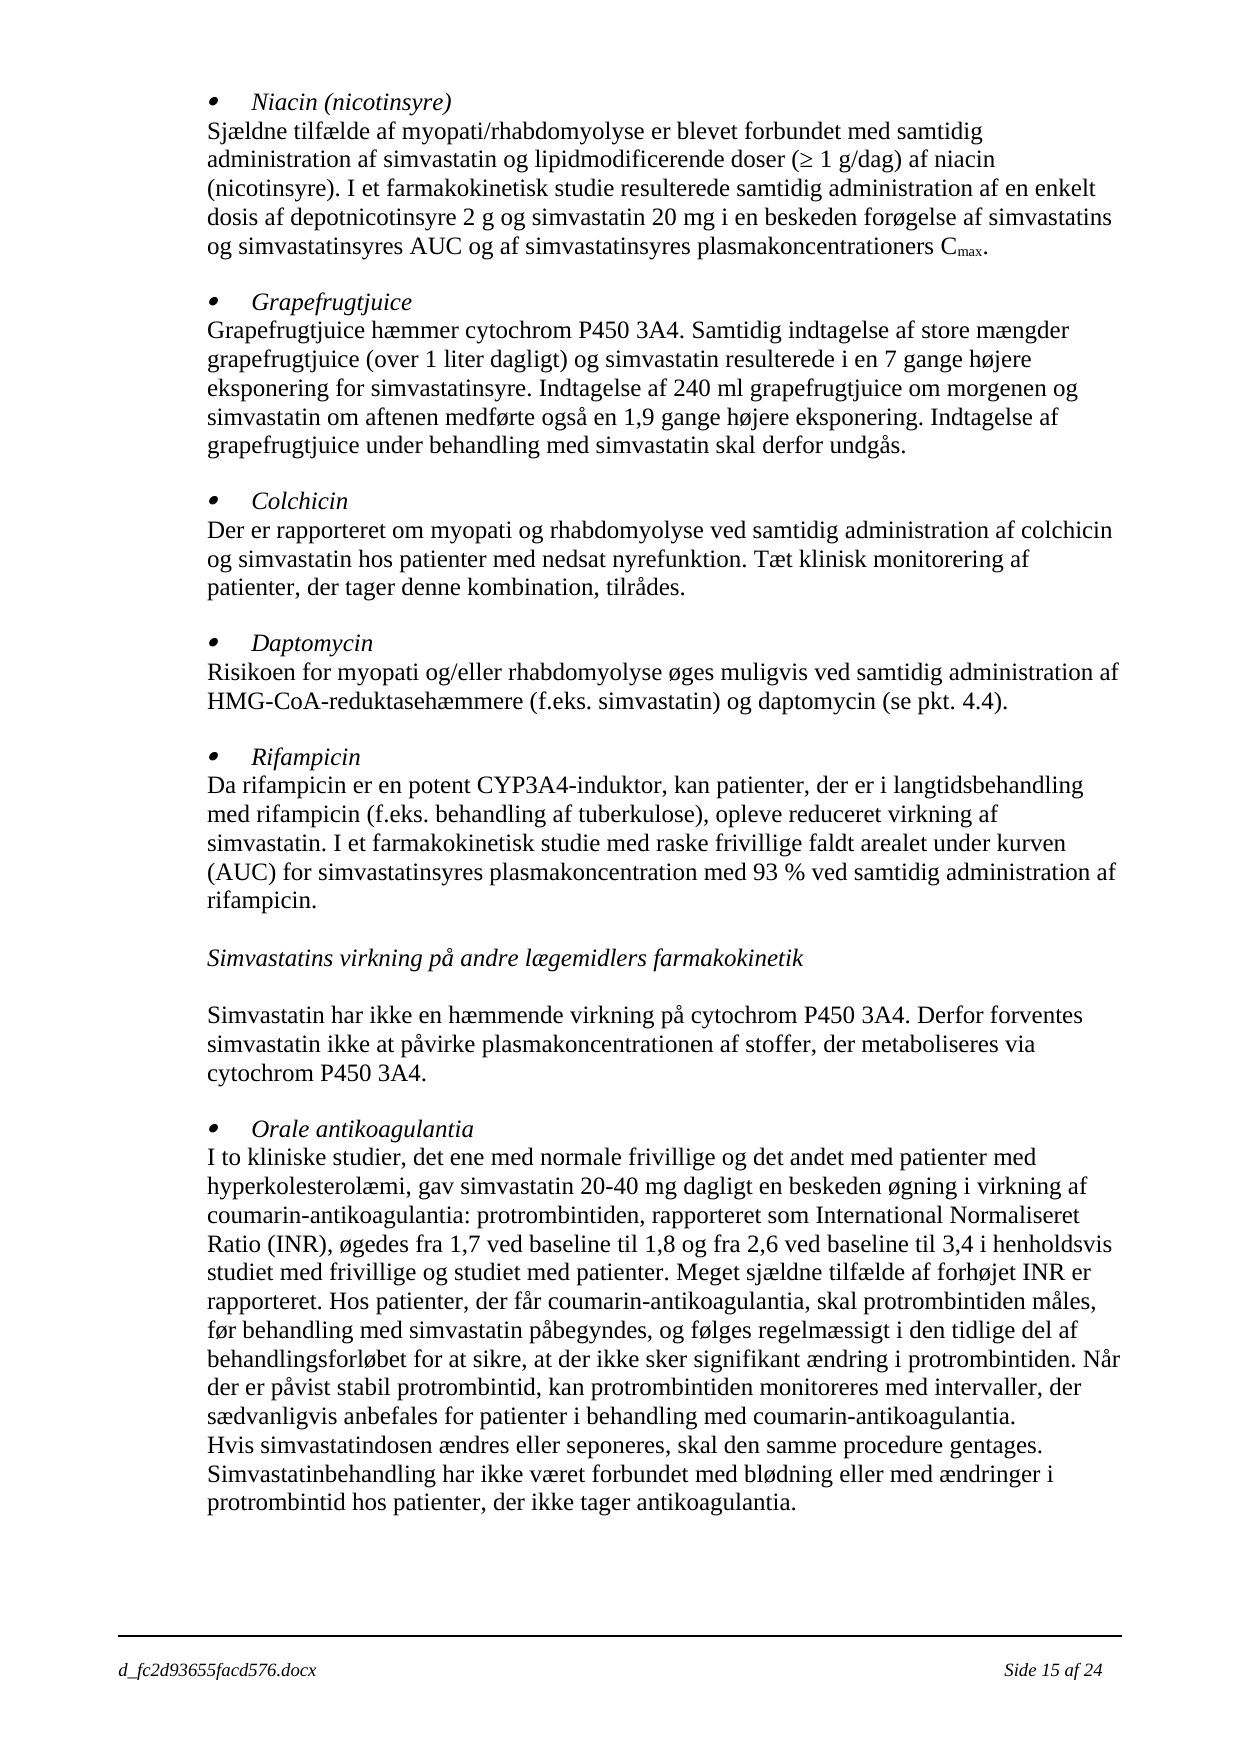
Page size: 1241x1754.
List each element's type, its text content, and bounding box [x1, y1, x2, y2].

list Grapefrugtjuice [207, 288, 1122, 315]
text Da rifampicin er en potent CYP3A4-induktor, kan patienter, der er i langtidsbehandling med rifampicin (f.eks. behandling af tuberkulose), opleve reduceret virkning af simvastatin. I et farmakokinetisk studie med raske frivillige faldt arealet under kurven (AUC) for simvastatinsyres plasmakoncentration med 93 % ved samtidig administration af rifampicin. [207, 770, 1122, 914]
list Rifampicin [207, 743, 1122, 770]
text I to kliniske studier, det ene med normale frivillige og det andet med patienter med hyperkolesterolæmi, gav simvastatin 20-40 mg dagligt en beskeden øgning i virkning af coumarin-antikoagulantia: protrombintiden, rapporteret som International Normaliseret Ratio (INR), øgedes fra 1,7 ved baseline til 1,8 og fra 2,6 ved baseline til 3,4 i henholdsvis studiet med frivillige og studiet med patienter. Meget sjældne tilfælde af forhøjet INR er rapporteret. Hos patienter, der får coumarin-antikoagulantia, skal protrombintiden måles, før behandling med simvastatin påbegyndes, og følges regelmæssigt i den tidlige del af behandlingsforløbet for at sikre, at der ikke sker signifikant ændring i protrombintiden. Når der er påvist stabil protrombintid, kan protrombintiden monitoreres med intervaller, der sædvanligvis anbefales for patienter i behandling med coumarin-antikoagulantia. [207, 1142, 1122, 1430]
text Hvis simvastatindosen ændres eller seponeres, skal den samme procedure gentages. Simvastatinbehandling har ikke været forbundet med blødning eller med ændringer i protrombintid hos patienter, der ikke tager antikoagulantia. [207, 1430, 1122, 1516]
text Risikoen for myopati og/eller rhabdomyolyse øges muligvis ved samtidig administration af HMG-CoA-reduktasehæmmere (f.eks. simvastatin) og daptomycin (se pkt. 4.4). [207, 657, 1122, 714]
list Orale antikoagulantia [207, 1115, 1122, 1142]
text Sjældne tilfælde af myopati/rhabdomyolyse er blevet forbundet med samtidig administration af simvastatin og lipidmodificerende doser (≥ 1 g/dag) af niacin (nicotinsyre). I et farmakokinetisk studie resulterede samtidig administration af en enkelt dosis af depotnicotinsyre 2 g og simvastatin 20 mg i en beskeden forøgelse af simvastatins og simvastatinsyres AUC og af simvastatinsyres plasmakoncentrationers Cmax. [207, 116, 1122, 259]
text Der er rapporteret om myopati og rhabdomyolyse ved samtidig administration af colchicin og simvastatin hos patienter med nedsat nyrefunktion. Tæt klinisk monitorering af patienter, der tager denne kombination, tilrådes. [207, 515, 1122, 601]
text Simvastatin har ikke en hæmmende virkning på cytochrom P450 3A4. Derfor forventes simvastatin ikke at påvirke plasmakoncentrationen af stoffer, der metaboliseres via cytochrom P450 3A4. [207, 1000, 1122, 1087]
text Simvastatins virkning på andre lægemidlers farmakokinetik [207, 943, 1122, 972]
list Colchicin [207, 488, 1122, 515]
list Niacin (nicotinsyre) [207, 89, 1122, 116]
list Daptomycin [207, 630, 1122, 657]
text Grapefrugtjuice hæmmer cytochrom P450 3A4. Samtidig indtagelse af store mængder grapefrugtjuice (over 1 liter dagligt) og simvastatin resulterede i en 7 gange højere eksponering for simvastatinsyre. Indtagelse af 240 ml grapefrugtjuice om morgenen og simvastatin om aftenen medførte også en 1,9 gange højere eksponering. Indtagelse af grapefrugtjuice under behandling med simvastatin skal derfor undgås. [207, 315, 1122, 459]
